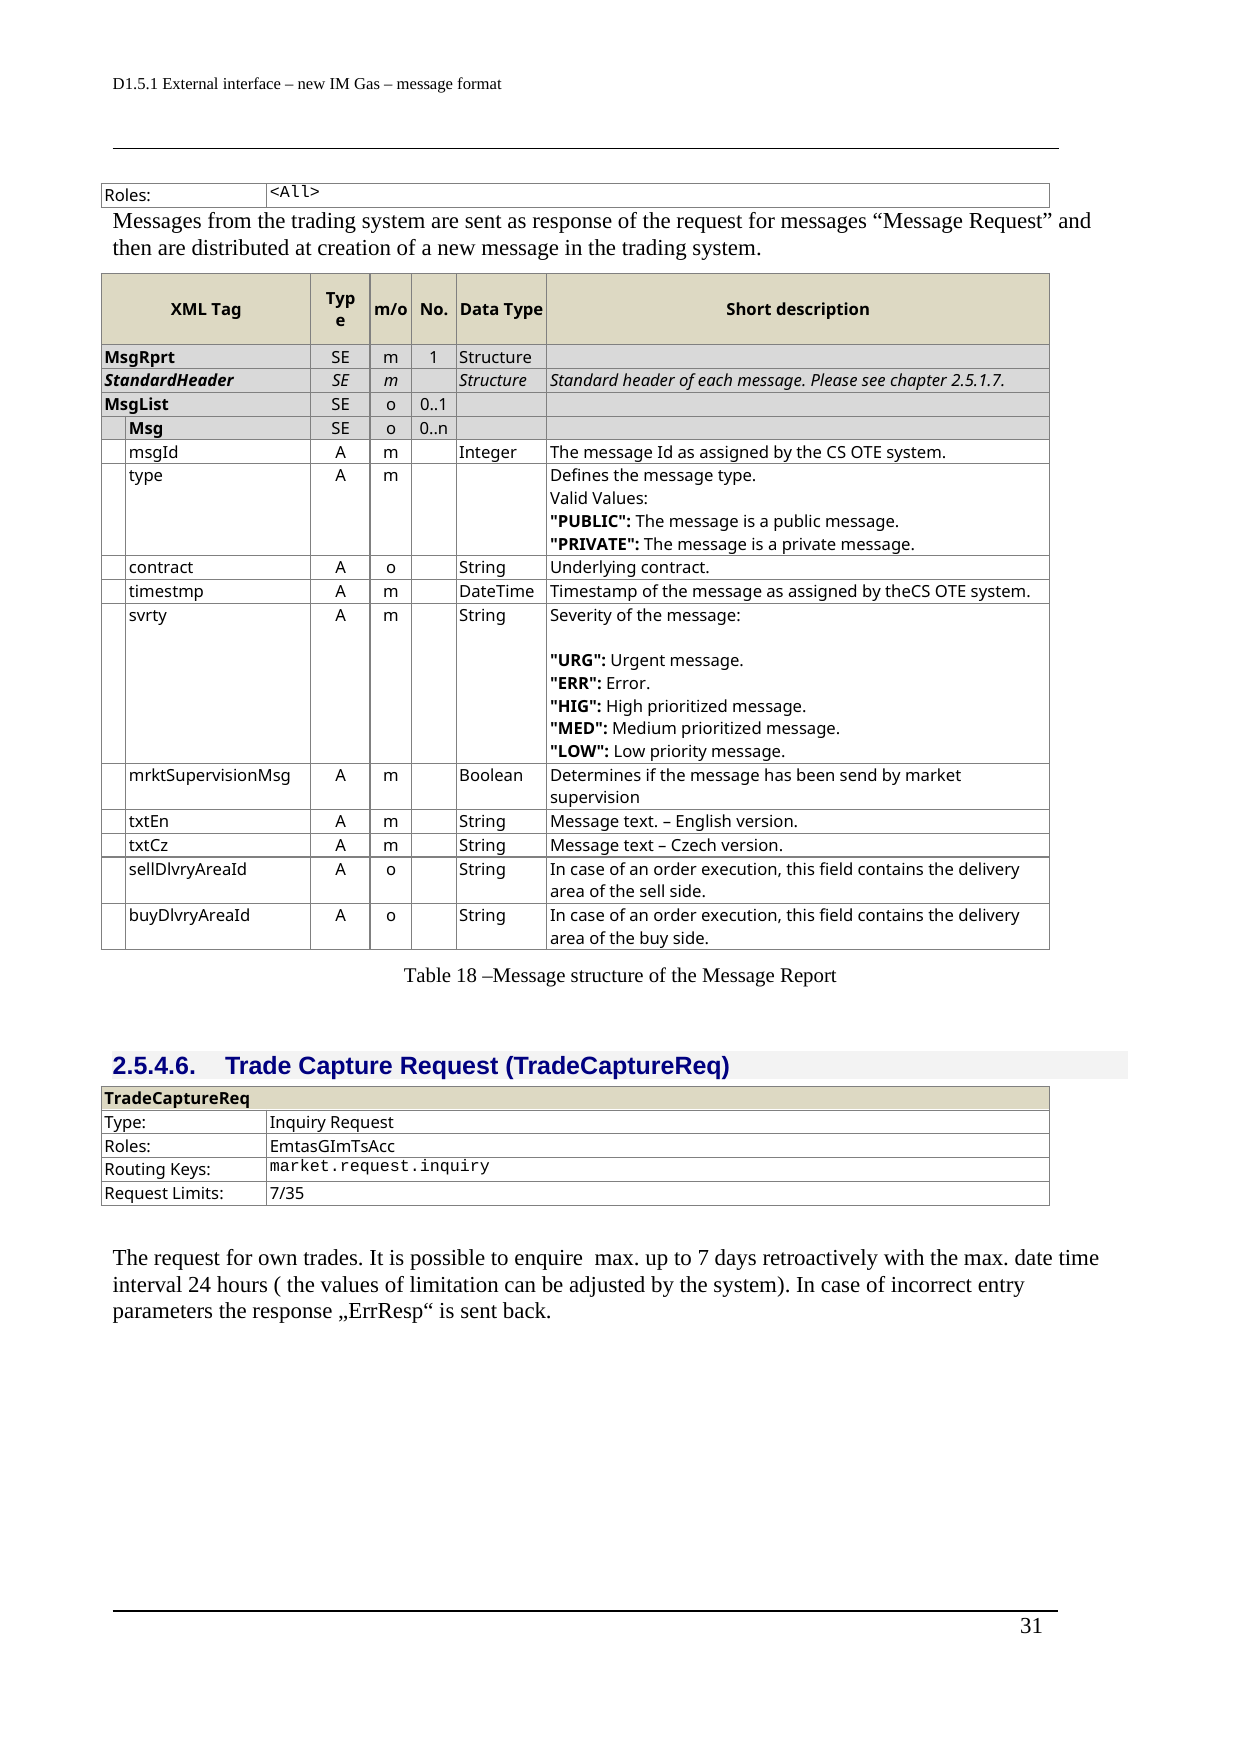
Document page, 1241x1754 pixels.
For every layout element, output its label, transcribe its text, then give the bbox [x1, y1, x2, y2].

table_cell mrktSupervisionMsg [126, 764, 310, 809]
table_cell A [311, 464, 369, 555]
table_cell Message text – Czech version. [547, 834, 1049, 856]
table_cell m [371, 464, 411, 555]
table_cell Request Limits: [102, 1182, 266, 1204]
table_cell Structure [457, 369, 546, 392]
table_cell DateTime [457, 580, 546, 602]
table_cell [412, 764, 456, 809]
table_cell A [311, 834, 369, 856]
table_cell Determines if the message has been send by market supervision [547, 764, 1049, 809]
table_cell Timestamp of the message as assigned by theCS OTE system. [547, 580, 1049, 602]
table_cell String [457, 834, 546, 856]
table_cell [102, 580, 125, 602]
table_cell m [371, 764, 411, 809]
table_cell [412, 858, 456, 903]
table_cell In case of an order execution, this field contains the delivery area of the buy side. [547, 904, 1049, 949]
table_cell [102, 834, 125, 856]
table_cell In case of an order execution, this field contains the delivery area of the sell side. [547, 858, 1049, 903]
table_cell String [457, 858, 546, 903]
subtitle Trade Capture Request (TradeCaptureReq) [112, 1051, 1128, 1079]
table_cell A [311, 858, 369, 903]
table_cell Underlying contract. [547, 556, 1049, 579]
table_cell [412, 810, 456, 833]
table_header XML Tag [102, 274, 310, 344]
table_cell Structure [457, 345, 546, 368]
table_cell 7/35 [267, 1182, 1049, 1204]
table_cell [412, 464, 456, 555]
table_cell [102, 604, 125, 762]
table_cell m [371, 369, 411, 392]
table_cell msgId [126, 440, 310, 463]
table_cell sellDlvryAreaId [126, 858, 310, 903]
table_cell Inquiry Request [267, 1111, 1049, 1133]
table_cell String [457, 604, 546, 762]
table_cell Integer [457, 440, 546, 463]
table_cell o [371, 858, 411, 903]
table_cell The message Id as assigned by the CS OTE system. [547, 440, 1049, 463]
table_cell [547, 417, 1049, 439]
table_cell buyDlvryAreaId [126, 904, 310, 949]
table_cell market.request.inquiry [267, 1158, 1049, 1181]
table_cell type [126, 464, 310, 555]
table_cell A [311, 580, 369, 602]
table_cell o [371, 556, 411, 579]
table_cell [102, 764, 125, 809]
table_cell [412, 604, 456, 762]
table_cell SE [311, 393, 369, 416]
table_cell [457, 464, 546, 555]
table_cell <All> [267, 184, 1049, 207]
table_cell [547, 345, 1049, 368]
table_header Short description [547, 274, 1049, 344]
table_cell o [371, 417, 411, 439]
table_cell 0..n [412, 417, 456, 439]
table_cell SE [311, 417, 369, 439]
text Messages from the trading system are sent as response of the request for messages “Message Request” and then are distributed at creation of a new message in the trading system. [112, 208, 1128, 260]
table_cell [457, 393, 546, 416]
table_cell A [311, 556, 369, 579]
table_cell [102, 417, 125, 439]
table_cell EmtasGImTsAcc [267, 1134, 1049, 1157]
table_cell timestmp [126, 580, 310, 602]
table_cell o [371, 393, 411, 416]
table_cell [102, 464, 125, 555]
table_cell [412, 369, 456, 392]
table_cell 0..1 [412, 393, 456, 416]
table_cell m [371, 440, 411, 463]
text Table 18 –Message structure of the Message Report [112, 963, 1128, 987]
table_cell Severity of the message: "URG": Urgent message. "ERR": Error. "HIG": High prioritized message. "MED": Medium prioritized message. "LOW": Low priority message. [547, 604, 1049, 762]
table_cell SE [311, 345, 369, 368]
table_cell Roles: [102, 184, 266, 207]
table_cell Routing Keys: [102, 1158, 266, 1181]
table_cell Boolean [457, 764, 546, 809]
table_cell [412, 834, 456, 856]
table_header m/o [371, 274, 411, 344]
table_cell MsgList [102, 393, 310, 416]
table_cell Defines the message type. Valid Values: "PUBLIC": The message is a public message. "PRIVATE": The message is a private message. [547, 464, 1049, 555]
table_cell [102, 904, 125, 949]
table_cell [547, 393, 1049, 416]
table_cell String [457, 904, 546, 949]
table_cell [102, 810, 125, 833]
table_cell Message text. – English version. [547, 810, 1049, 833]
table_cell Msg [126, 417, 310, 439]
table_cell String [457, 810, 546, 833]
table_cell [412, 904, 456, 949]
table_cell m [371, 604, 411, 762]
table_cell m [371, 580, 411, 602]
table_cell String [457, 556, 546, 579]
table_cell Roles: [102, 1134, 266, 1157]
table_cell A [311, 764, 369, 809]
table_header TradeCaptureReq [102, 1087, 1049, 1109]
table_cell [412, 580, 456, 602]
table_cell [412, 440, 456, 463]
table_cell txtCz [126, 834, 310, 856]
table_header Data Type [457, 274, 546, 344]
table_cell A [311, 440, 369, 463]
table_cell A [311, 810, 369, 833]
table_cell m [371, 345, 411, 368]
table_cell [412, 556, 456, 579]
table_cell svrty [126, 604, 310, 762]
table_cell [102, 556, 125, 579]
table_header Type [311, 274, 369, 344]
table_cell contract [126, 556, 310, 579]
table_cell A [311, 604, 369, 762]
table_cell A [311, 904, 369, 949]
table_cell m [371, 810, 411, 833]
table_cell StandardHeader [102, 369, 310, 392]
table_cell [102, 440, 125, 463]
table_cell [102, 858, 125, 903]
table_cell SE [311, 369, 369, 392]
table_cell [457, 417, 546, 439]
table_cell Type: [102, 1111, 266, 1133]
table_cell m [371, 834, 411, 856]
table_cell 1 [412, 345, 456, 368]
text The request for own trades. It is possible to enquire max. up to 7 days retroactively with the max. date time interval 24 hours ( the values of limitation can be adjusted by the system). In case of incorrect entry parameters the response „ErrResp“ is sent back. [112, 1244, 1128, 1323]
table_header No. [412, 274, 456, 344]
table_cell txtEn [126, 810, 310, 833]
table_cell MsgRprt [102, 345, 310, 368]
table_cell o [371, 904, 411, 949]
